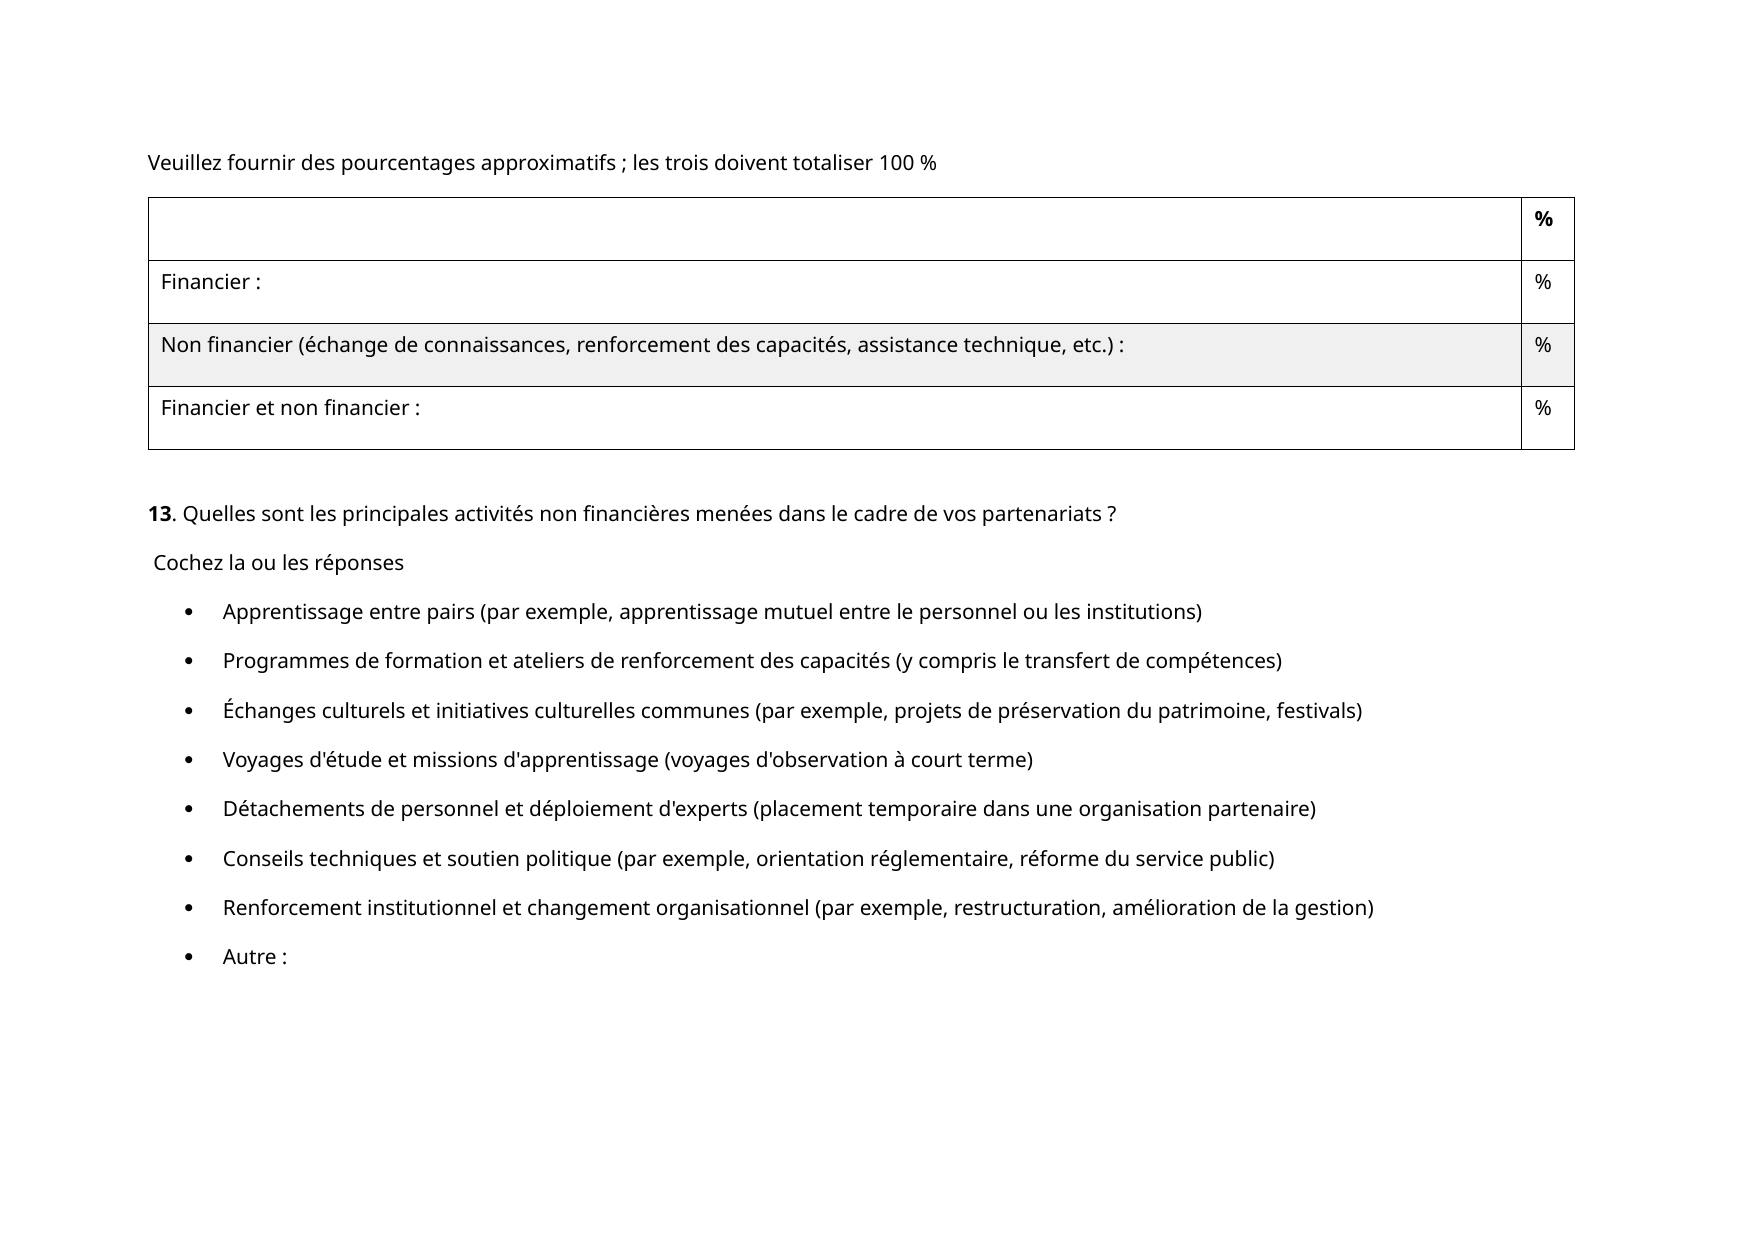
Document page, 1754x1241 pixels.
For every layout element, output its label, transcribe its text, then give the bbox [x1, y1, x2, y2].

table_header [149, 198, 1521, 260]
list Conseils techniques et soutien politique (par exemple, orientation réglementaire, réforme du service public) [185, 844, 1606, 872]
text Veuillez fournir des pourcentages approximatifs ; les trois doivent totaliser 100 % [148, 148, 1606, 176]
list Voyages d'étude et missions d'apprentissage (voyages d'observation à court terme) [185, 745, 1606, 774]
table_cell Non financier (échange de connaissances, renforcement des capacités, assistance technique, etc.) : [149, 324, 1521, 386]
text 13. Quelles sont les principales activités non financières menées dans le cadre de vos partenariats ? [148, 499, 1606, 527]
list Renforcement institutionnel et changement organisationnel (par exemple, restructuration, amélioration de la gestion) [185, 893, 1606, 921]
table_cell % [1522, 387, 1574, 448]
list Autre : [185, 942, 1606, 971]
table_cell % [1522, 324, 1574, 386]
list Programmes de formation et ateliers de renforcement des capacités (y compris le transfert de compétences) [185, 647, 1606, 675]
text Cochez la ou les réponses [148, 548, 1606, 577]
list Échanges culturels et initiatives culturelles communes (par exemple, projets de préservation du patrimoine, festivals) [185, 696, 1606, 724]
table_cell Financier et non financier : [149, 387, 1521, 448]
table_cell Financier : [149, 261, 1521, 323]
list Apprentissage entre pairs (par exemple, apprentissage mutuel entre le personnel ou les institutions) [185, 597, 1606, 626]
list Détachements de personnel et déploiement d'experts (placement temporaire dans une organisation partenaire) [185, 794, 1606, 823]
table_header % [1522, 198, 1574, 260]
table_cell % [1522, 261, 1574, 323]
